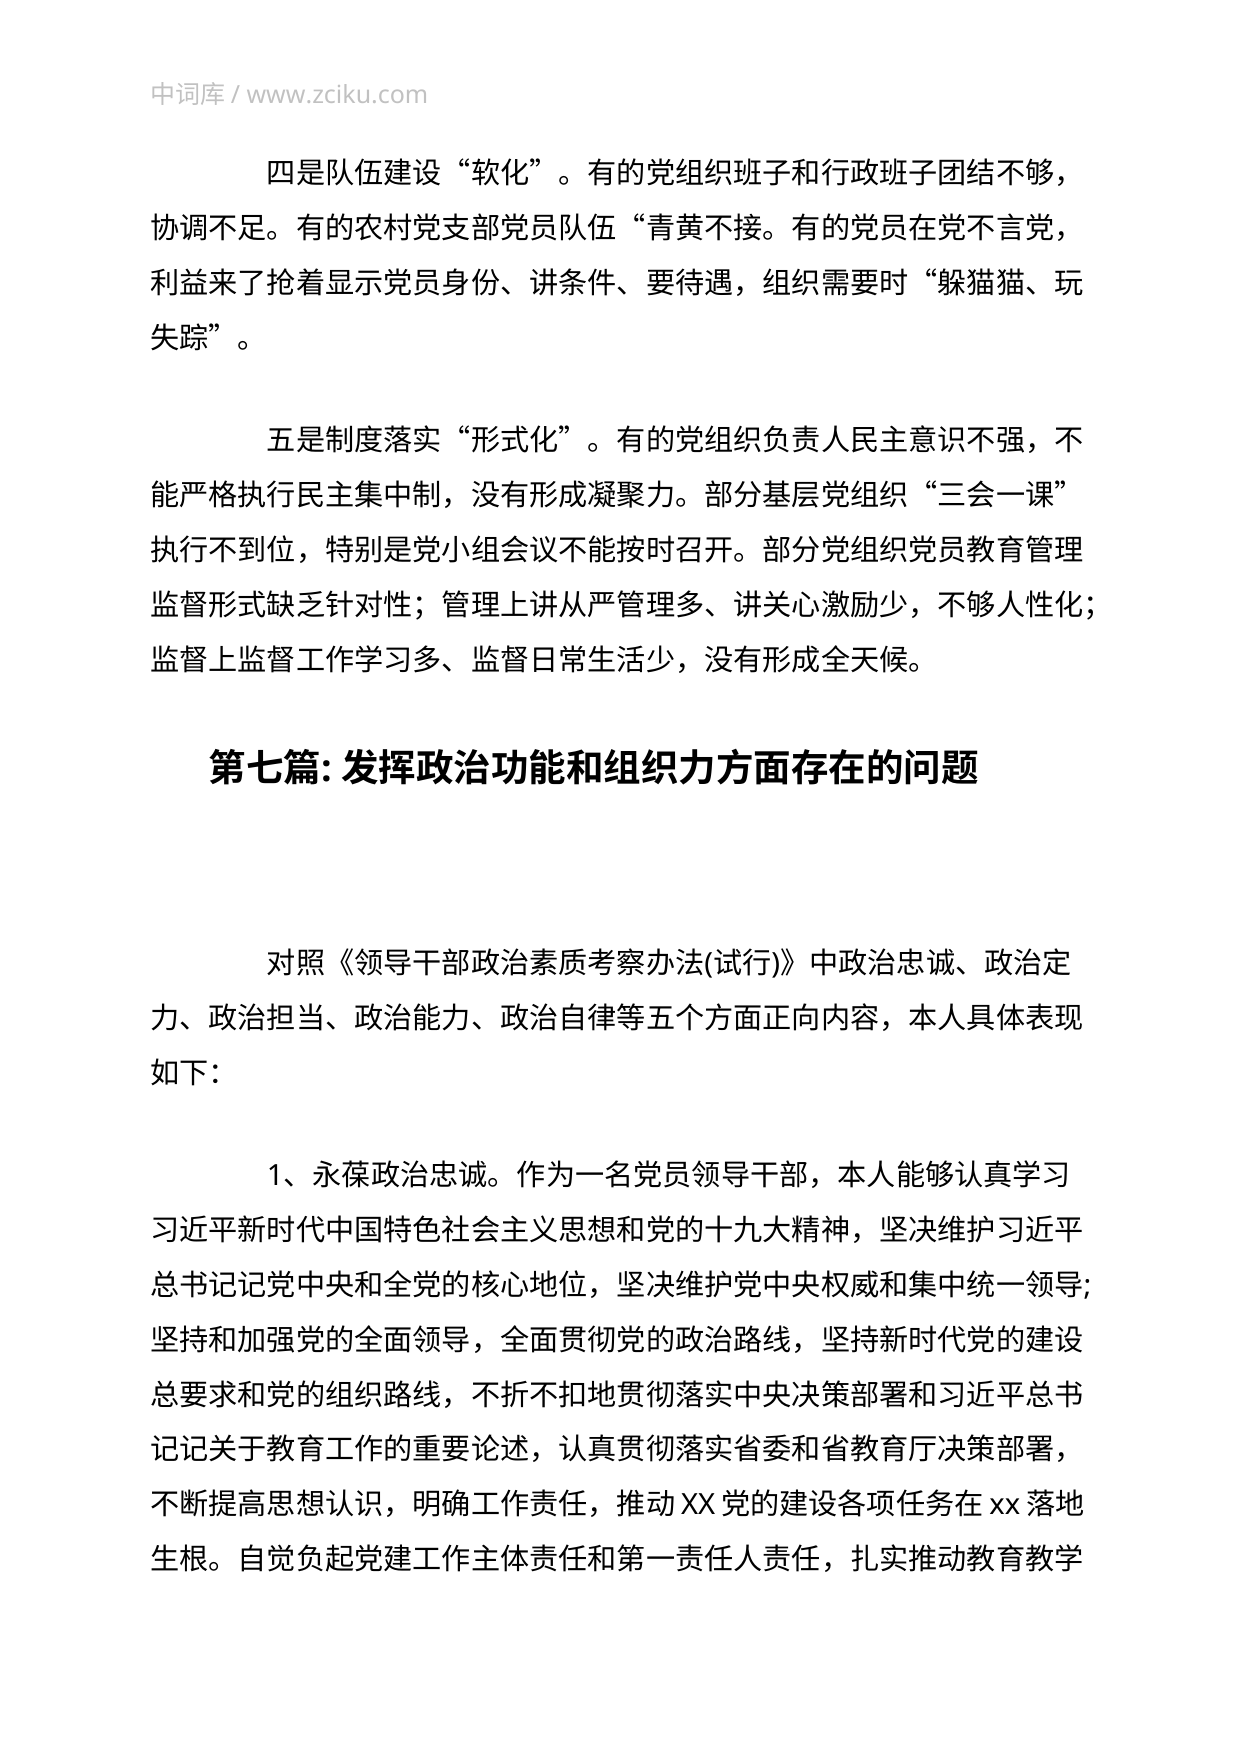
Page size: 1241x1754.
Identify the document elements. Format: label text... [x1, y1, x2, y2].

text 四是队伍建设“软化”。有的党组织班子和行政班子团结不够，协调不足。有的农村党支部党员队伍“青黄不接。有的党员在党不言党，利益来了抢着显示党员身份、讲条件、要待遇，组织需要时“躲猫猫、玩失踪”。 [150, 150, 1090, 357]
text 对照《领导干部政治素质考察办法(试行)》中政治忠诚、政治定力、政治担当、政治能力、政治自律等五个方面正向内容，本人具体表现如下： [150, 939, 1090, 1092]
text 五是制度落实“形式化”。有的党组织负责人民主意识不强，不能严格执行民主集中制，没有形成凝聚力。部分基层党组织“三会一课”执行不到位，特别是党小组会议不能按时召开。部分党组织党员教育管理监督形式缺乏针对性；管理上讲从严管理多、讲关心激励少，不够人性化；监督上监督工作学习多、监督日常生活少，没有形成全天候。 [150, 416, 1090, 678]
text 第七篇: 发挥政治功能和组织力方面存在的问题 [150, 738, 1090, 792]
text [150, 1151, 1090, 1578]
